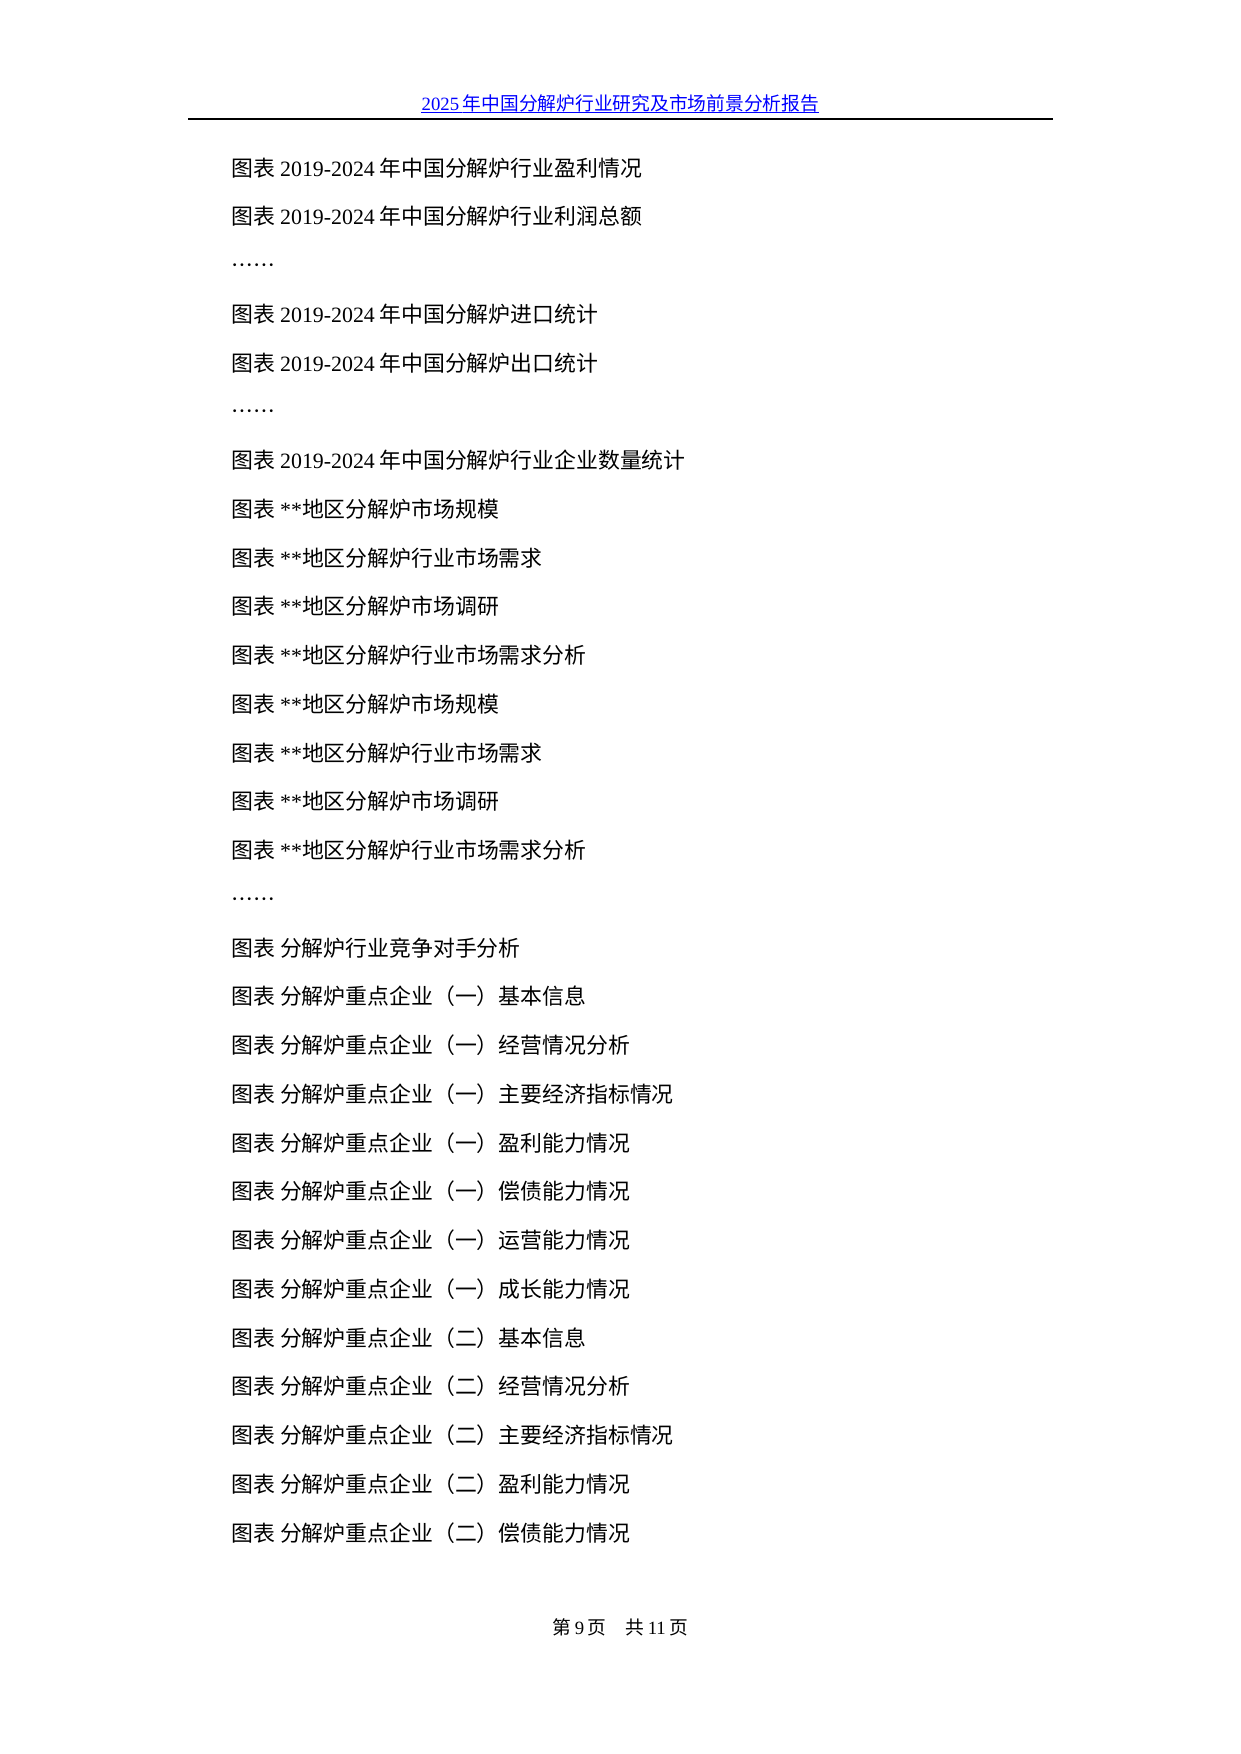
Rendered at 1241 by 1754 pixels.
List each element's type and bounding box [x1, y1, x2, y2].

text [187, 150, 1053, 1548]
